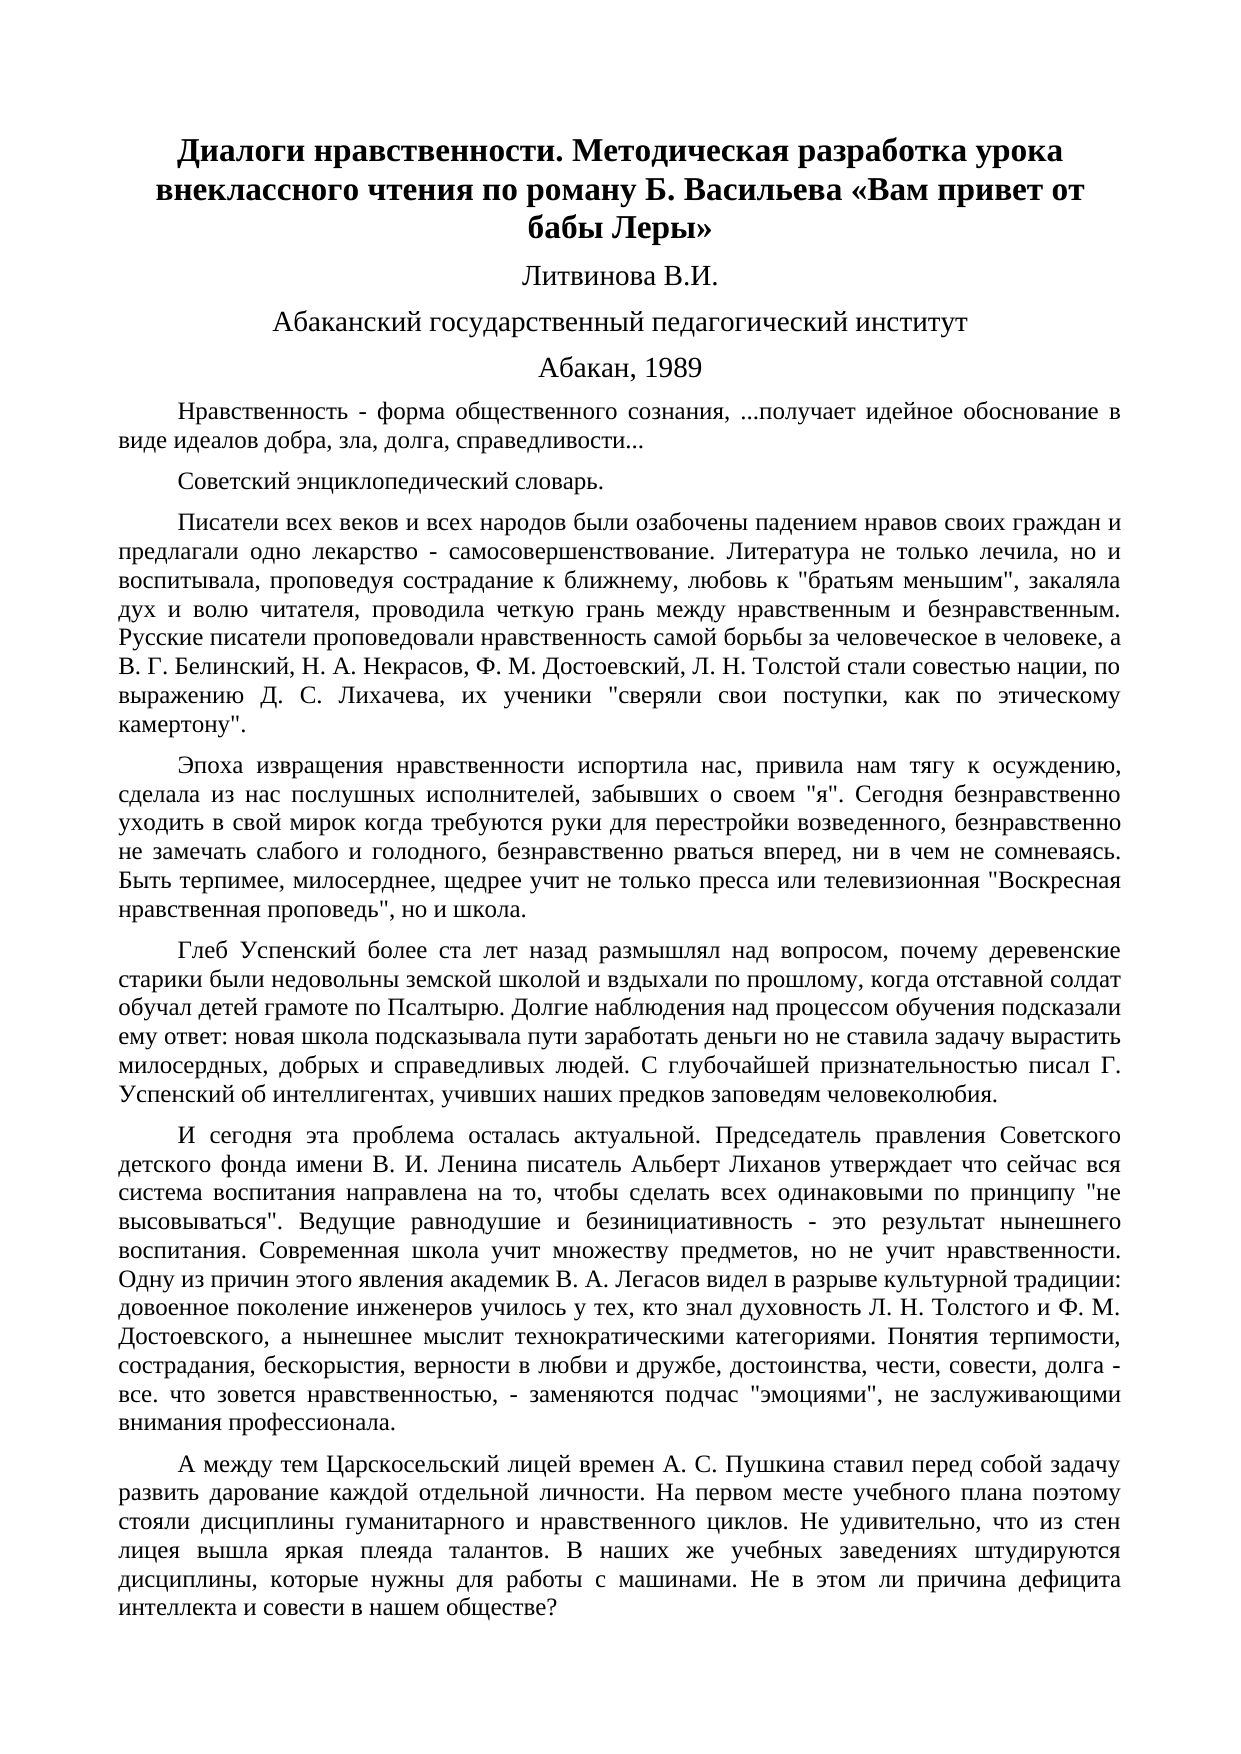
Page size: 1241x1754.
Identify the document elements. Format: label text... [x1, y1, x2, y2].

text Эпоха извращения нравственности испортила нас, привила нам тягу к осуждению, сделала из нас послушных исполнителей, забывших о своем "я". Сегодня безнравственно уходить в свой мирок когда требуются руки для перестройки возведенного, безнравственно не замечать слабого и голодного, безнравственно рваться вперед, ни в чем не сомневаясь. Быть терпимее, милосерднее, щедрее учит не только пресса или телевизионная "Воскресная нравственная проповедь", но и школа. [118, 750, 1122, 922]
text Нравственность - форма общественного сознания, ...получает идейное обоснование в виде идеалов добра, зла, долга, справедливости... [118, 396, 1122, 454]
text Абаканский государственный педагогический институт [118, 304, 1122, 338]
text А между тем Царскосельский лицей времен А. С. Пушкина ставил перед собой задачу развить дарование каждой отдельной личности. На первом месте учебного плана поэтому стояли дисциплины гуманитарного и нравственного циклов. Не удивительно, что из стен лицея вышла яркая плеяда талантов. В наших же учебных заведениях штудируются дисциплины, которые нужны для работы с машинами. Не в этом ли причина дефицита интеллекта и совести в нашем обществе? [118, 1449, 1122, 1621]
text Диалоги нравственности. Методическая разработка урока внеклассного чтения по роману Б. Васильева «Вам привет от бабы Леры» [118, 131, 1122, 246]
text Абакан, 1989 [118, 350, 1122, 384]
text Писатели всех веков и всех народов были озабочены падением нравов своих граждан и предлагали одно лекарство - самосовершенствование. Литература не только лечила, но и воспитывала, проповедуя сострадание к ближнему, любовь к "братьям меньшим", закаляла дух и волю читателя, проводила четкую грань между нравственным и безнравственным. Русские писатели проповедовали нравственность самой борьбы за человеческое в человеке, а В. Г. Белинский, Н. А. Некрасов, Ф. М. Достоевский, Л. Н. Толстой стали совестью нации, по выражению Д. С. Лихачева, их ученики "сверяли свои поступки, как по этическому камертону". [118, 507, 1122, 737]
text Советский энциклопедический словарь. [118, 466, 1122, 495]
text Литвинова В.И. [118, 258, 1122, 292]
text И сегодня эта проблема осталась актуальной. Председатель правления Советского детского фонда имени В. И. Ленина писатель Альберт Лиханов утверждает что сейчас вся система воспитания направлена на то, чтобы сделать всех одинаковыми по принципу "не высовываться". Ведущие равнодушие и безинициативность - это результат нынешнего воспитания. Современная школа учит множеству предметов, но не учит нравственности. Одну из причин этого явления академик В. А. Легасов видел в разрыве культурной традиции: довоенное поколение инженеров училось у тех, кто знал духовность Л. Н. Толстого и Ф. М. Достоевского, а нынешнее мыслит технократическими категориями. Понятия терпимости, сострадания, бескорыстия, верности в любви и дружбе, достоинства, чести, совести, долга - все. что зовется нравственностью, - заменяются подчас "эмоциями", не заслуживающими внимания профессионала. [118, 1120, 1122, 1436]
text Глеб Успенский более ста лет назад размышлял над вопросом, почему деревенские старики были недовольны земской школой и вздыхали по прошлому, когда отставной солдат обучал детей грамоте по Псалтырю. Долгие наблюдения над процессом обучения подсказали ему ответ: новая школа подсказывала пути заработать деньги но не ставила задачу вырастить милосердных, добрых и справедливых людей. С глубочайшей признательностью писал Г. Успенский об интеллигентах, учивших наших предков заповедям человеколюбия. [118, 935, 1122, 1107]
